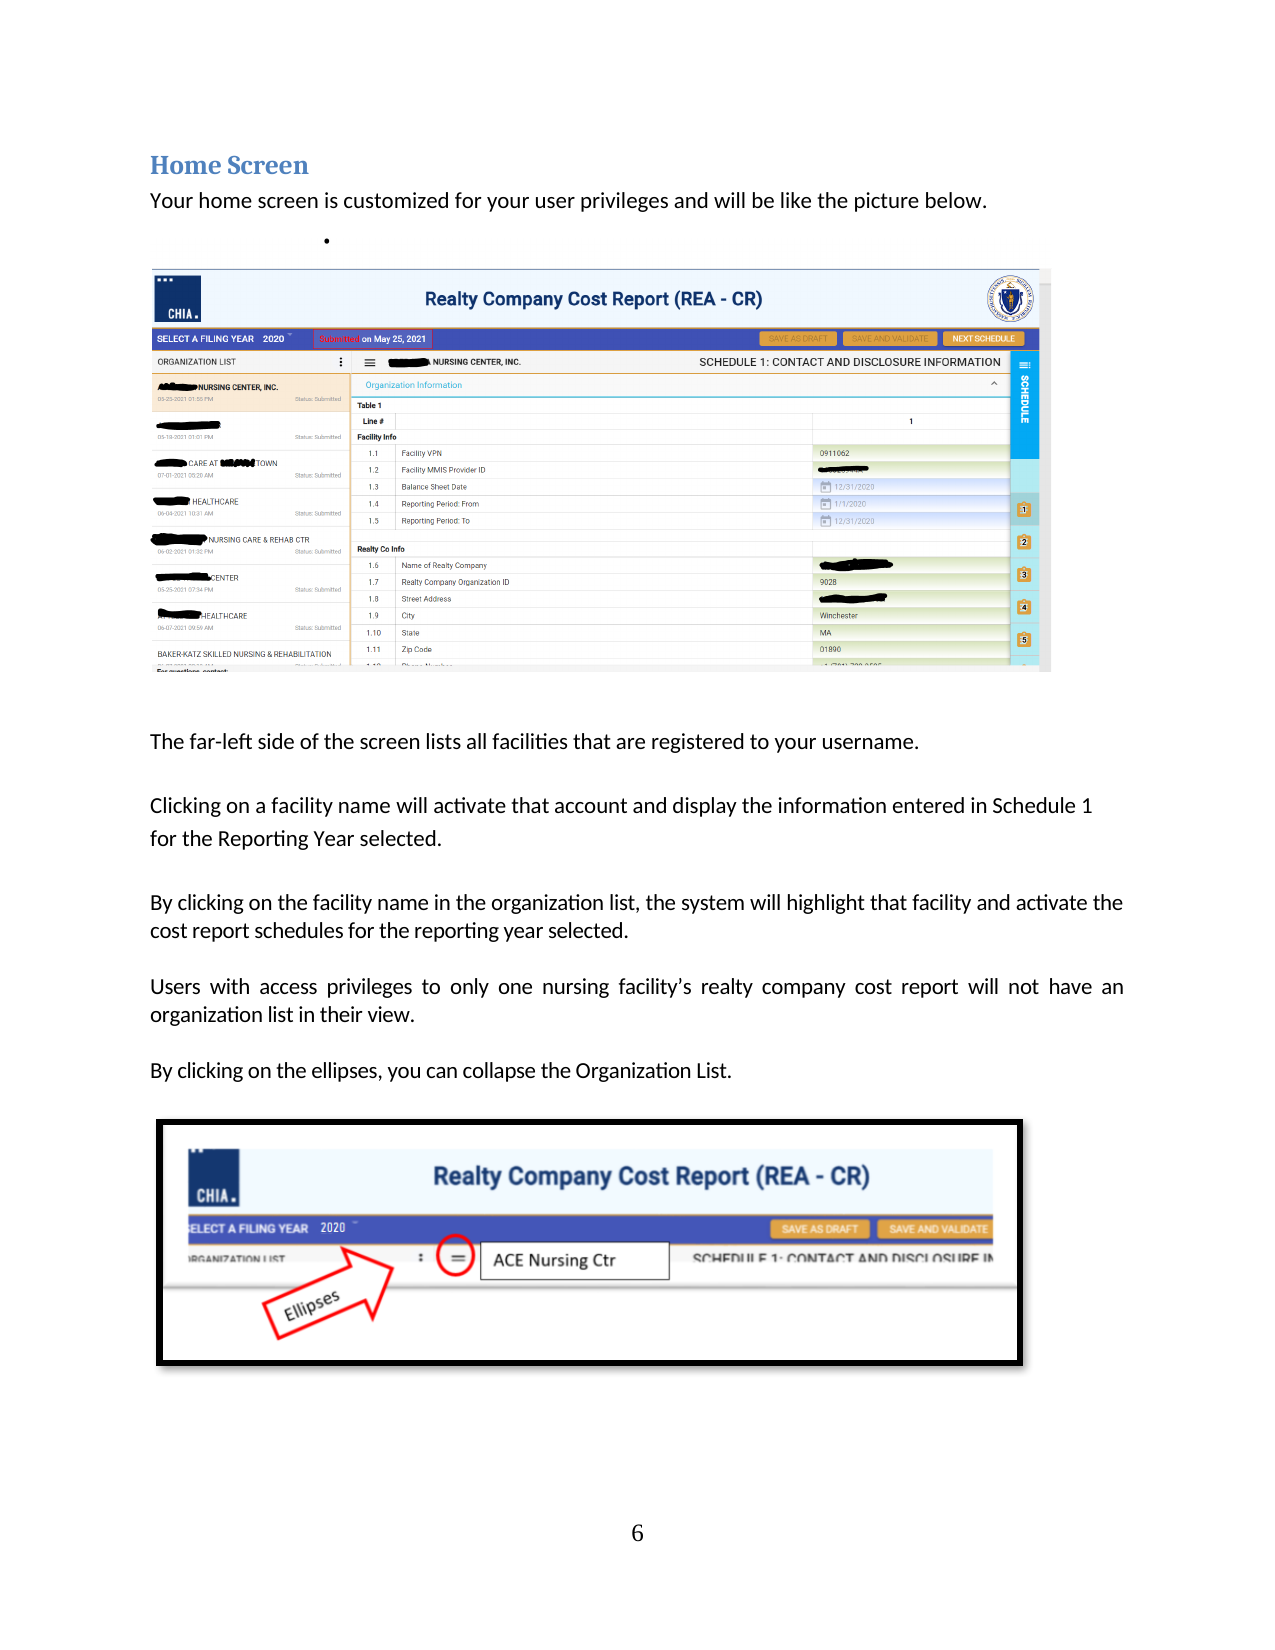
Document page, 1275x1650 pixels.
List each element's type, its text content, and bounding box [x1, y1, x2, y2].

picture [150, 238, 1052, 672]
text By clicking on the ellipses, you can collapse the Organization List. [150, 1056, 1125, 1084]
text Clicking on a facility name will activate that account and display the information entered in Schedule 1 for the Reporting Year selected. [150, 792, 1117, 852]
picture [163, 1125, 1017, 1360]
text By clicking on the facility name in the organization list, the system will highlight that facility and activate the cost report schedules for the reporting year selected. [150, 888, 1125, 944]
text Users with access privileges to only one nursing facility’s realty company cost report will not have an organization list in their view. [150, 972, 1125, 1028]
text Your home screen is customized for your user privileges and will be like the picture below. [150, 186, 1125, 214]
text The far-left side of the screen lists all facilities that are registered to your username. [150, 727, 1117, 755]
subtitle Home Screen [150, 150, 1125, 181]
